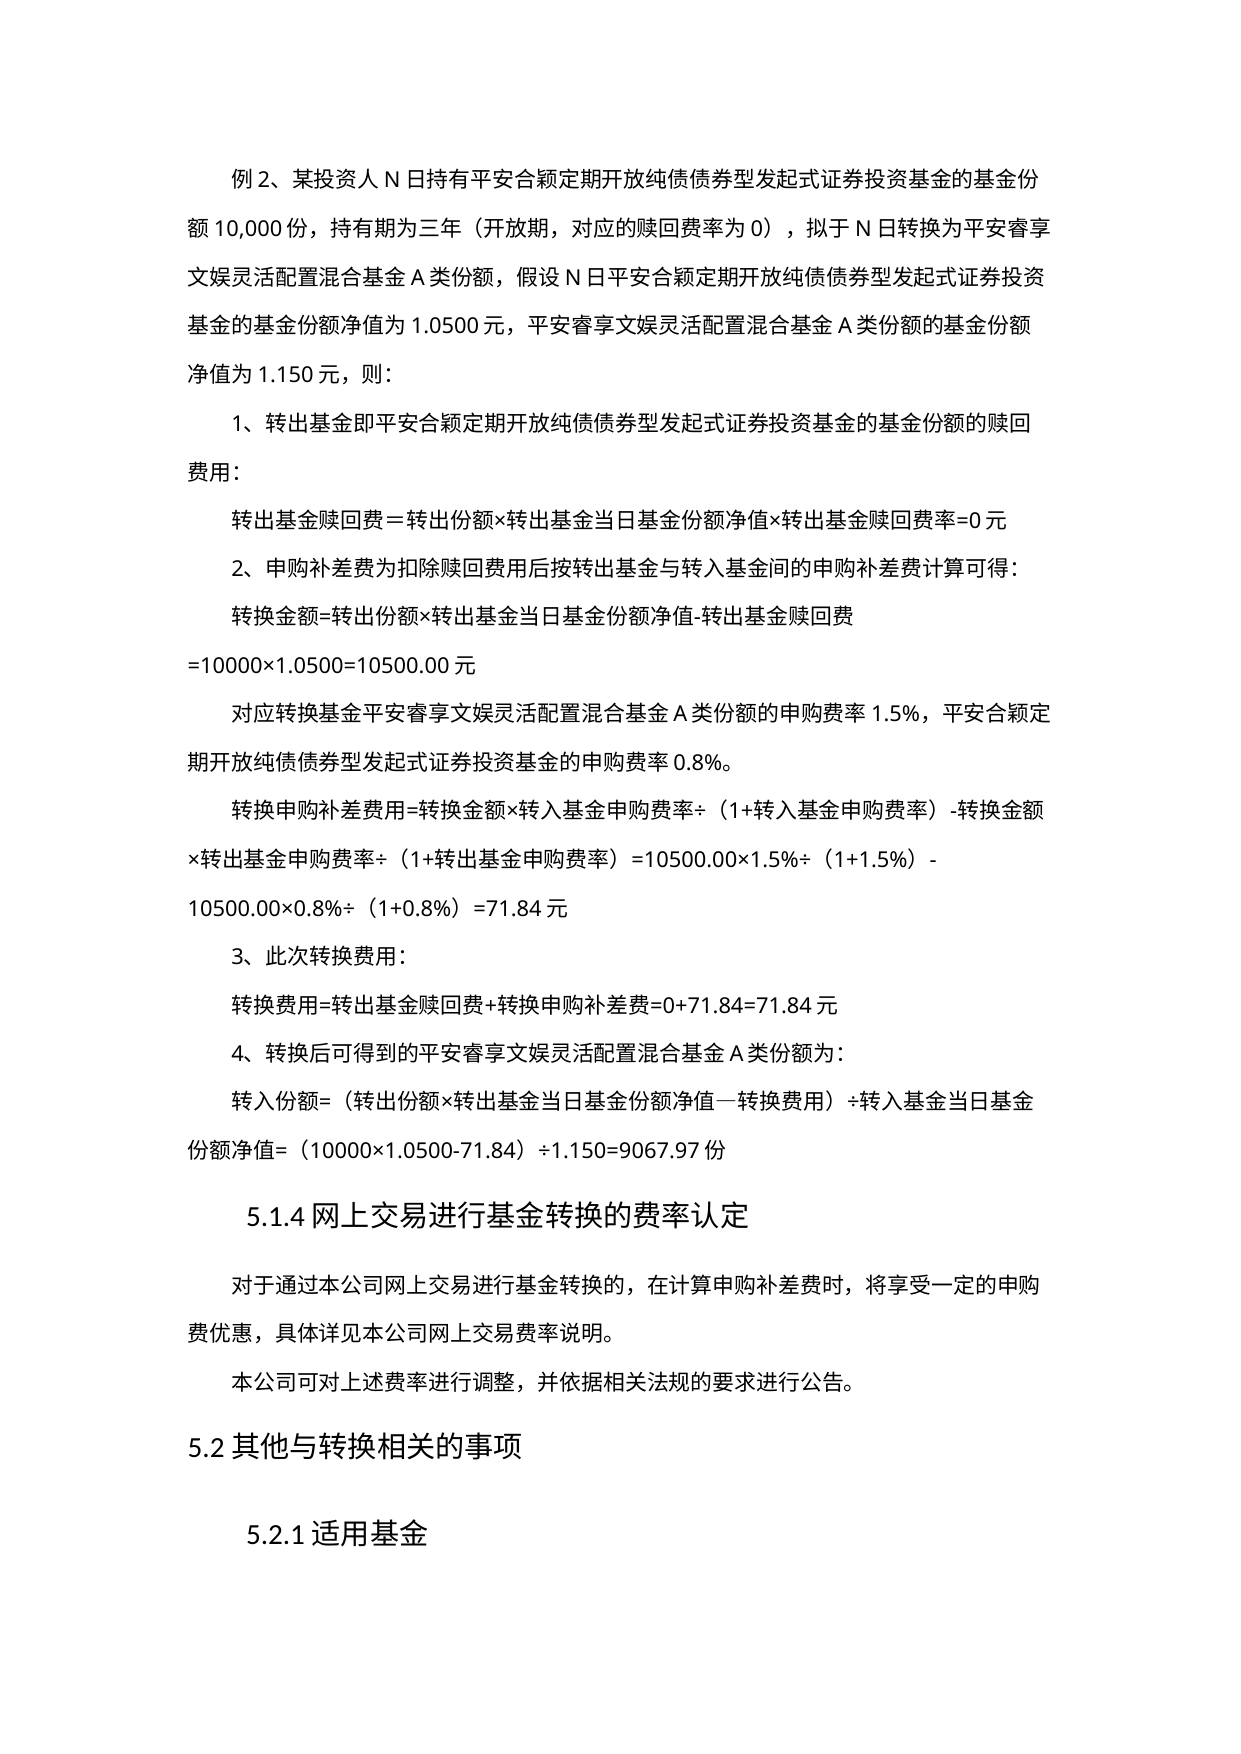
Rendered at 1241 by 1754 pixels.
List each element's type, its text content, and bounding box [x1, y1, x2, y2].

text 4、转换后可得到的平安睿享文娱灵活配置混合基金A类份额为： [187, 1036, 1053, 1068]
text 本公司可对上述费率进行调整，并依据相关法规的要求进行公告。 [187, 1364, 1053, 1397]
text 5.2 其他与转换相关的事项 [187, 1413, 1053, 1478]
text 2、申购补差费为扣除赎回费用后按转出基金与转入基金间的申购补差费计算可得： [187, 551, 1053, 583]
text 转换费用=转出基金赎回费+转换申购补差费=0+71.84=71.84元 [187, 987, 1053, 1020]
text 转出基金赎回费＝转出份额×转出基金当日基金份额净值×转出基金赎回费率=0元 [187, 502, 1053, 535]
text 转入份额=（转出份额×转出基金当日基金份额净值—转换费用）÷转入基金当日基金份额净值=（10000×1.0500-71.84）÷1.150=9067.97份 [187, 1084, 1053, 1165]
text 转换申购补差费用=转换金额×转入基金申购费率÷（1+转入基金申购费率）-转换金额×转出基金申购费率÷（1+转出基金申购费率）=10500.00×1.5%÷（1+1.5%）-10500.00×0.8%÷（1+0.8%）=71.84元 [187, 793, 1053, 923]
text 对应转换基金平安睿享文娱灵活配置混合基金A类份额的申购费率1.5%，平安合颖定期开放纯债债券型发起式证券投资基金的申购费率0.8%。 [187, 696, 1053, 777]
text 对于通过本公司网上交易进行基金转换的，在计算申购补差费时，将享受一定的申购费优惠，具体详见本公司网上交易费率说明。 [187, 1267, 1053, 1348]
text 转换金额=转出份额×转出基金当日基金份额净值-转出基金赎回费=10000×1.0500=10500.00元 [187, 599, 1053, 680]
text 3、此次转换费用： [187, 939, 1053, 972]
text 5.1.4 网上交易进行基金转换的费率认定 [187, 1181, 1053, 1246]
text 5.2.1 适用基金 [187, 1499, 1053, 1564]
text 1、转出基金即平安合颖定期开放纯债债券型发起式证券投资基金的基金份额的赎回费用： [187, 405, 1053, 487]
text 例2、某投资人N日持有平安合颖定期开放纯债债券型发起式证券投资基金的基金份额10,000份，持有期为三年（开放期，对应的赎回费率为0），拟于N日转换为平安睿享文娱灵活配置混合基金A类份额，假设N日平安合颖定期开放纯债债券型发起式证券投资基金的基金份额净值为1.0500元，平安睿享文娱灵活配置混合基金A类份额的基金份额净值为1.150元，则： [187, 162, 1053, 389]
